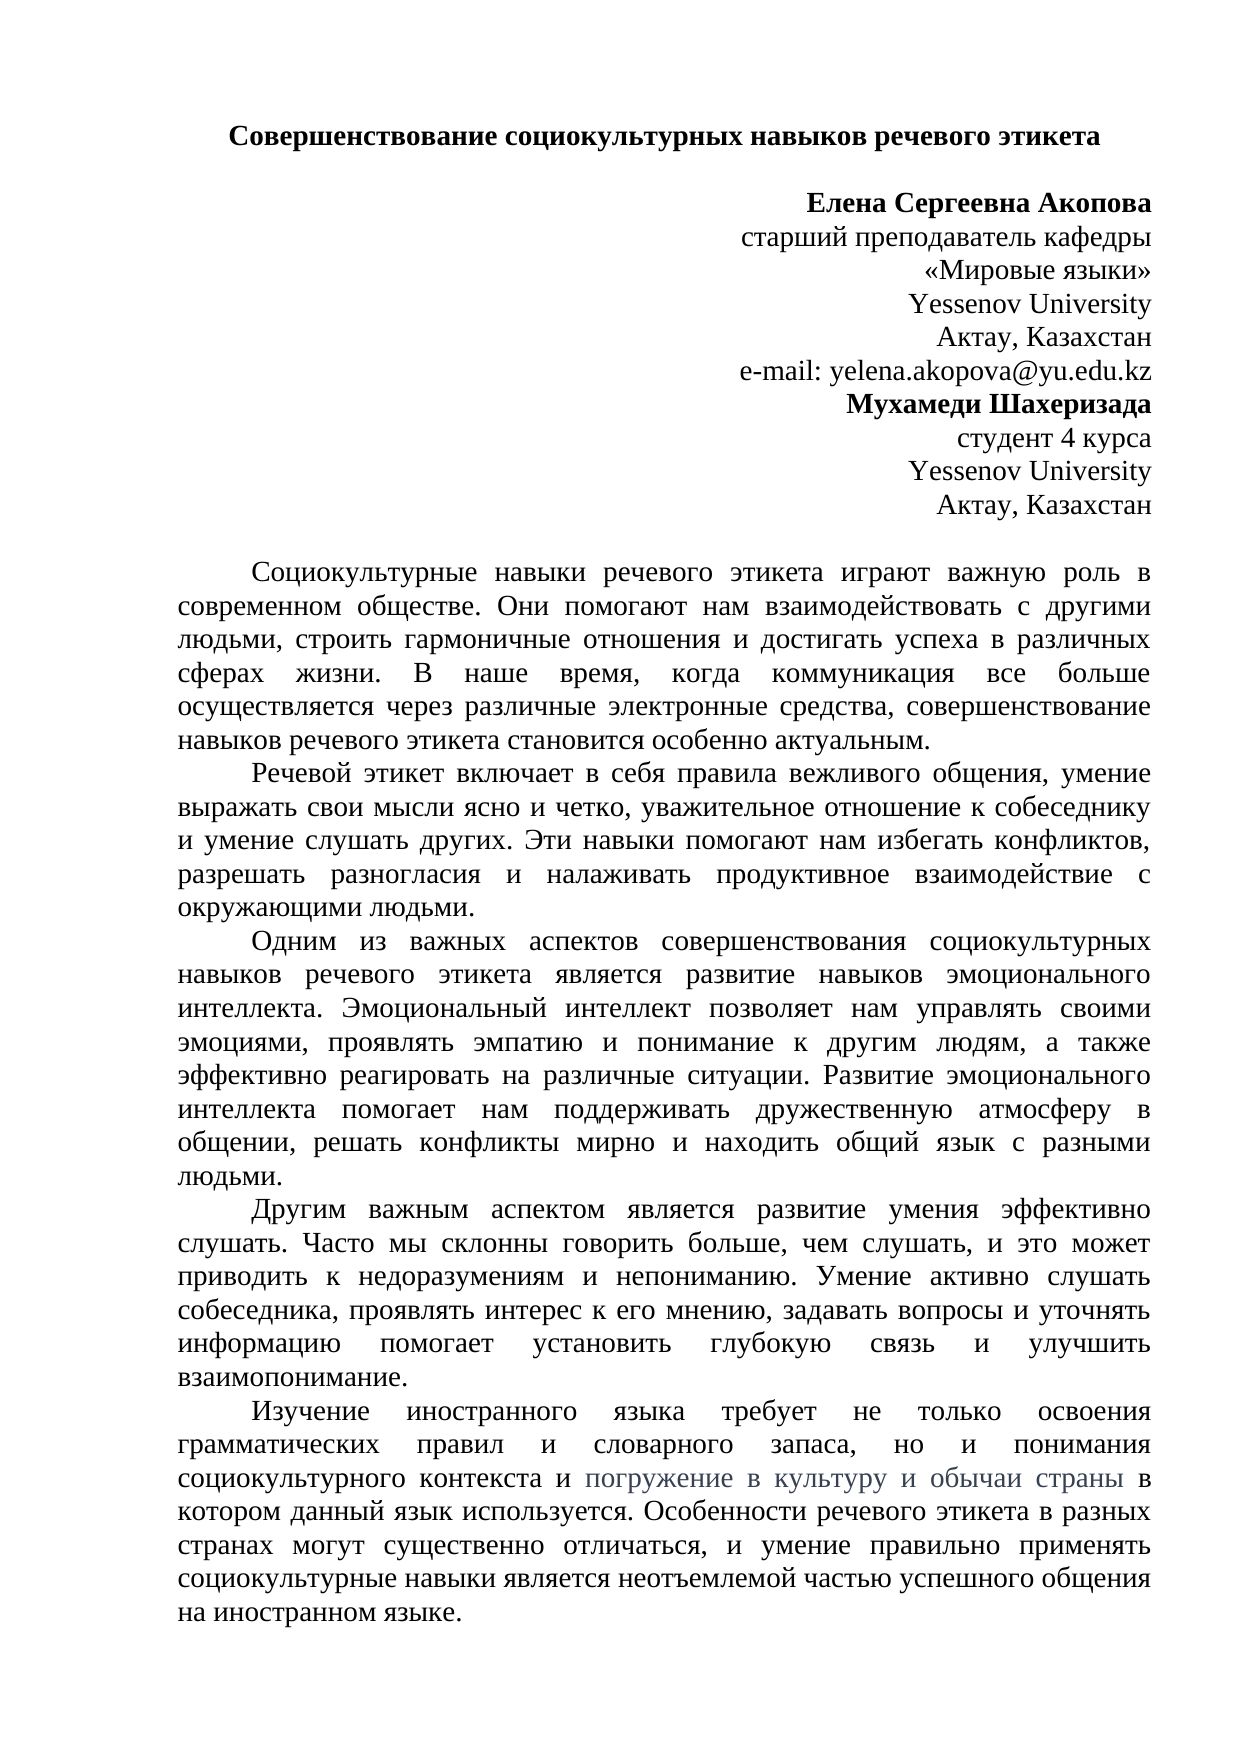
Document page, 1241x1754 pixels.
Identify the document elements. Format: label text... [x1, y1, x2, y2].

text Актау, Казахстан [177, 487, 1152, 521]
text Социокультурные навыки речевого этикета играют важную роль в современном обществе. Они помогают нам взаимодействовать с другими людьми, строить гармоничные отношения и достигать успеха в различных сферах жизни. В наше время, когда коммуникация все больше осуществляется через различные электронные средства, совершенствование навыков речевого этикета становится особенно актуальным. [177, 554, 1152, 755]
text Другим важным аспектом является развитие умения эффективно слушать. Часто мы склонны говорить больше, чем слушать, и это может приводить к недоразумениям и непониманию. Умение активно слушать собеседника, проявлять интерес к его мнению, задавать вопросы и уточнять информацию помогает установить глубокую связь и улучшить взаимопонимание. [177, 1191, 1152, 1393]
text Yessenov University [177, 453, 1152, 487]
text студент 4 курса [177, 420, 1152, 453]
text Елена Сергеевна Акопова [177, 185, 1152, 219]
text Совершенствование социокультурных навыков речевого этикета [177, 118, 1152, 152]
text Актау, Казахстан [177, 319, 1152, 353]
text e-mail: yelena.akopova@yu.edu.kz [177, 353, 1152, 386]
text Одним из важных аспектов совершенствования социокультурных навыков речевого этикета является развитие навыков эмоционального интеллекта. Эмоциональный интеллект позволяет нам управлять своими эмоциями, проявлять эмпатию и понимание к другим людям, а также эффективно реагировать на различные ситуации. Развитие эмоционального интеллекта помогает нам поддерживать дружественную атмосферу в общении, решать конфликты мирно и находить общий язык с разными людьми. [177, 923, 1152, 1191]
text Yessenov University [177, 286, 1152, 319]
text старший преподаватель кафедры [177, 219, 1152, 252]
text Речевой этикет включает в себя правила вежливого общения, умение выражать свои мысли ясно и четко, уважительное отношение к собеседнику и умение слушать других. Эти навыки помогают нам избегать конфликтов, разрешать разногласия и налаживать продуктивное взаимодействие с окружающими людьми. [177, 755, 1152, 923]
text Изучение иностранного языка требует не только освоения грамматических правил и словарного запаса, но и понимания социокультурного контекста и погружение в культуру и обычаи страны в котором данный язык используется. Особенности речевого этикета в разных странах могут существенно отличаться, и умение правильно применять социокультурные навыки является неотъемлемой частью успешного общения на иностранном языке. [177, 1393, 1152, 1627]
text Мухамеди Шахеризада [177, 386, 1152, 420]
text «Мировые языки» [177, 252, 1152, 286]
